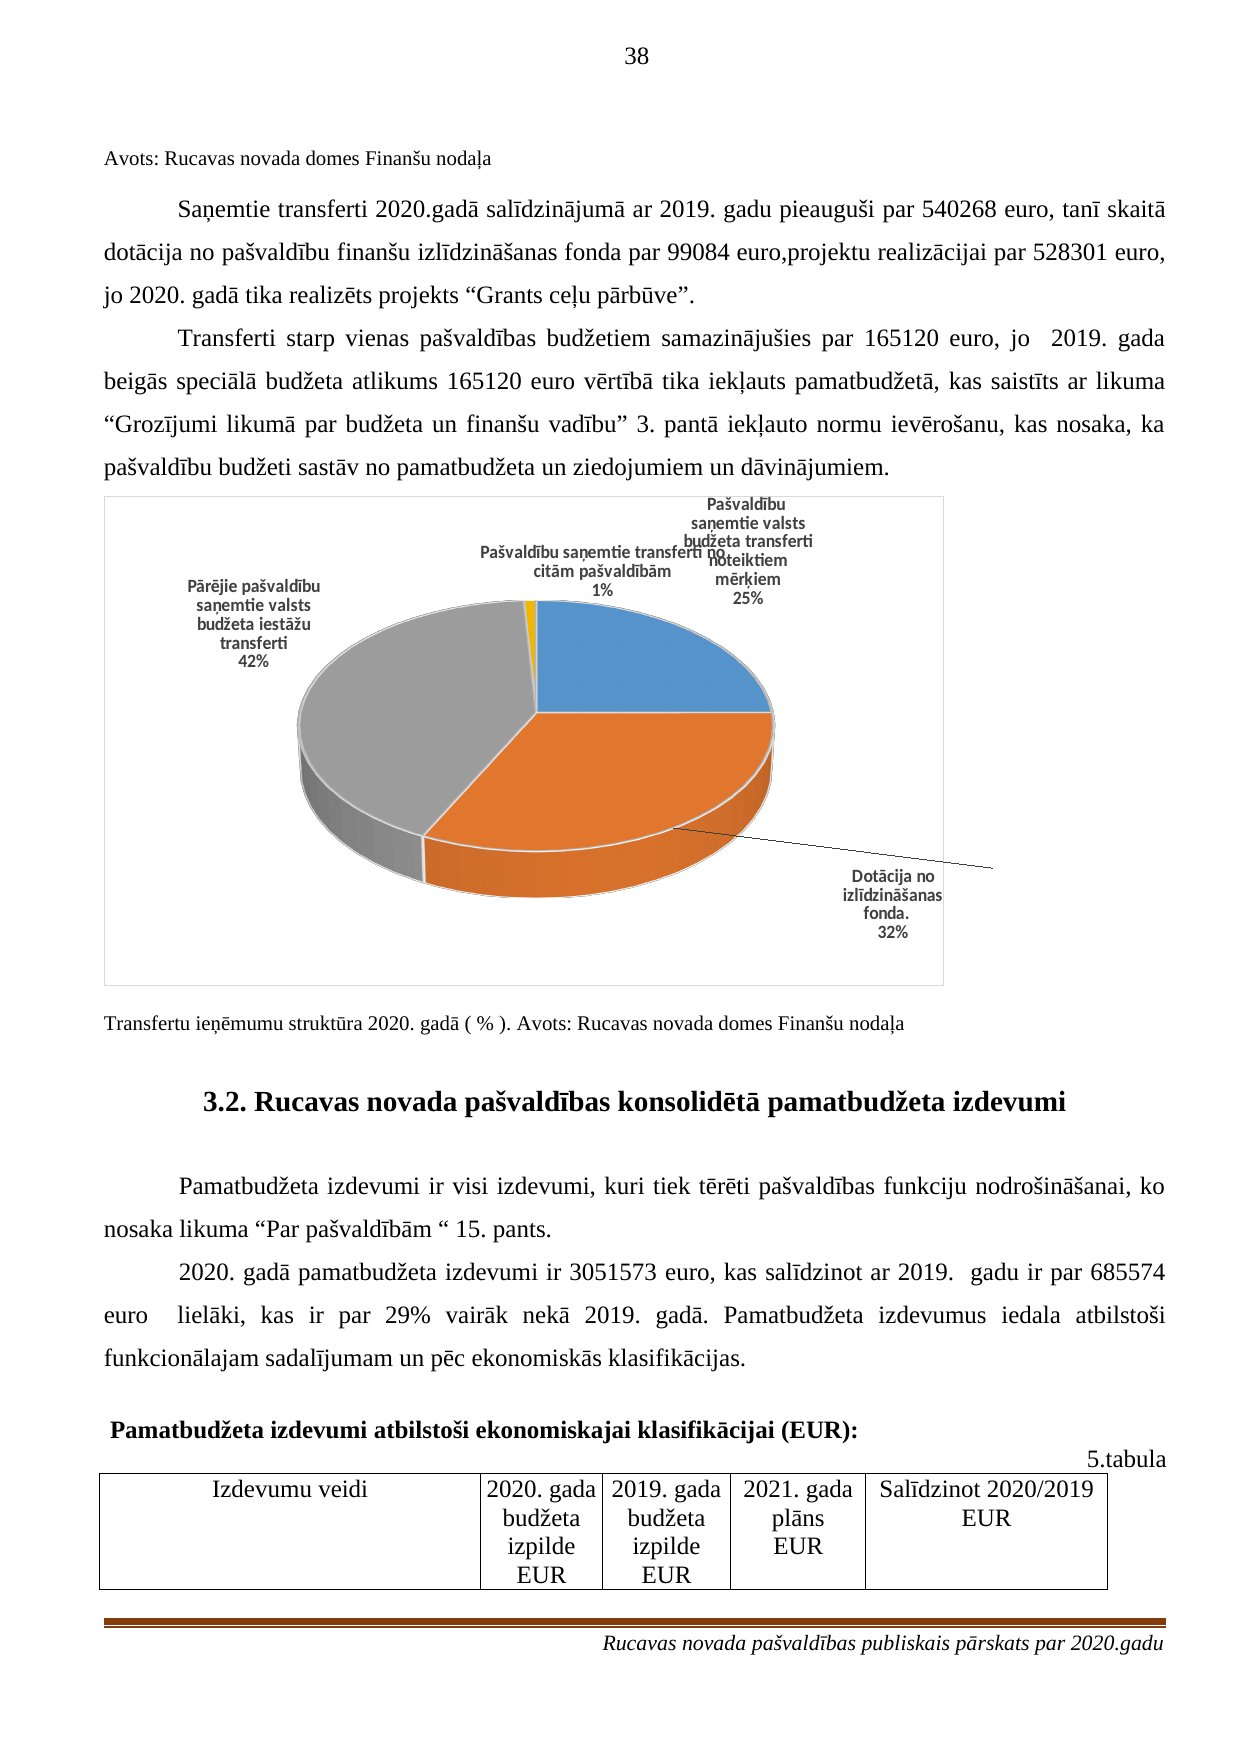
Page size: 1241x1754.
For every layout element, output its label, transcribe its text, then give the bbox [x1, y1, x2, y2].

text Transferti starp vienas pašvaldības budžetiem samazinājušies par 165120 euro, jo 2019. gada beigās speciālā budžeta atlikums 165120 euro vērtībā tika iekļauts pamatbudžetā, kas saistīts ar likuma “Grozījumi likumā par budžeta un finanšu vadību” 3. pantā iekļauto normu ievērošanu, kas nosaka, ka pašvaldību budžeti sastāv no pamatbudžeta un ziedojumiem un dāvinājumiem. [103, 323, 1166, 481]
text Saņemtie transferti 2020.gadā salīdzinājumā ar 2019. gadu pieauguši par 540268 euro, tanī skaitā dotācija no pašvaldību finanšu izlīdzināšanas fonda par 99084 euro,projektu realizācijai par 528301 euro, jo 2020. gadā tika realizēts projekts “Grants ceļu pārbūve”. [103, 194, 1166, 309]
text Pamatbudžeta izdevumi atbilstoši ekonomiskajai klasifikācijai (EUR): [103, 1415, 1166, 1444]
text 3.2. Rucavas novada pašvaldības konsolidētā pamatbudžeta izdevumi [103, 1084, 1166, 1117]
text Transfertu ieņēmumu struktūra 2020. gadā ( % ). Avots: Rucavas novada domes Finanšu nodaļa [103, 1011, 1166, 1035]
text 5.tabula [103, 1444, 1166, 1473]
table_header Salīdzinot 2020/2019 EUR [866, 1474, 1107, 1589]
table_header 2021. gada plāns EUR [731, 1474, 865, 1589]
table_header 2020. gada budžeta izpilde EUR [481, 1474, 602, 1589]
table_header Izdevumu veidi [100, 1474, 480, 1589]
table_header 2019. gada budžeta izpilde EUR [603, 1474, 730, 1589]
text Pamatbudžeta izdevumi ir visi izdevumi, kuri tiek tērēti pašvaldības funkciju nodrošināšanai, ko nosaka likuma “Par pašvaldībām “ 15. pants. [103, 1171, 1166, 1243]
text 2020. gadā pamatbudžeta izdevumi ir 3051573 euro, kas salīdzinot ar 2019. gadu ir par 685574 euro lielāki, kas ir par 29% vairāk nekā 2019. gadā. Pamatbudžeta izdevumus iedala atbilstoši funkcionālajam sadalījumam un pēc ekonomiskās klasifikācijas. [103, 1257, 1166, 1372]
text Avots: Rucavas novada domes Finanšu nodaļa [103, 146, 1166, 170]
